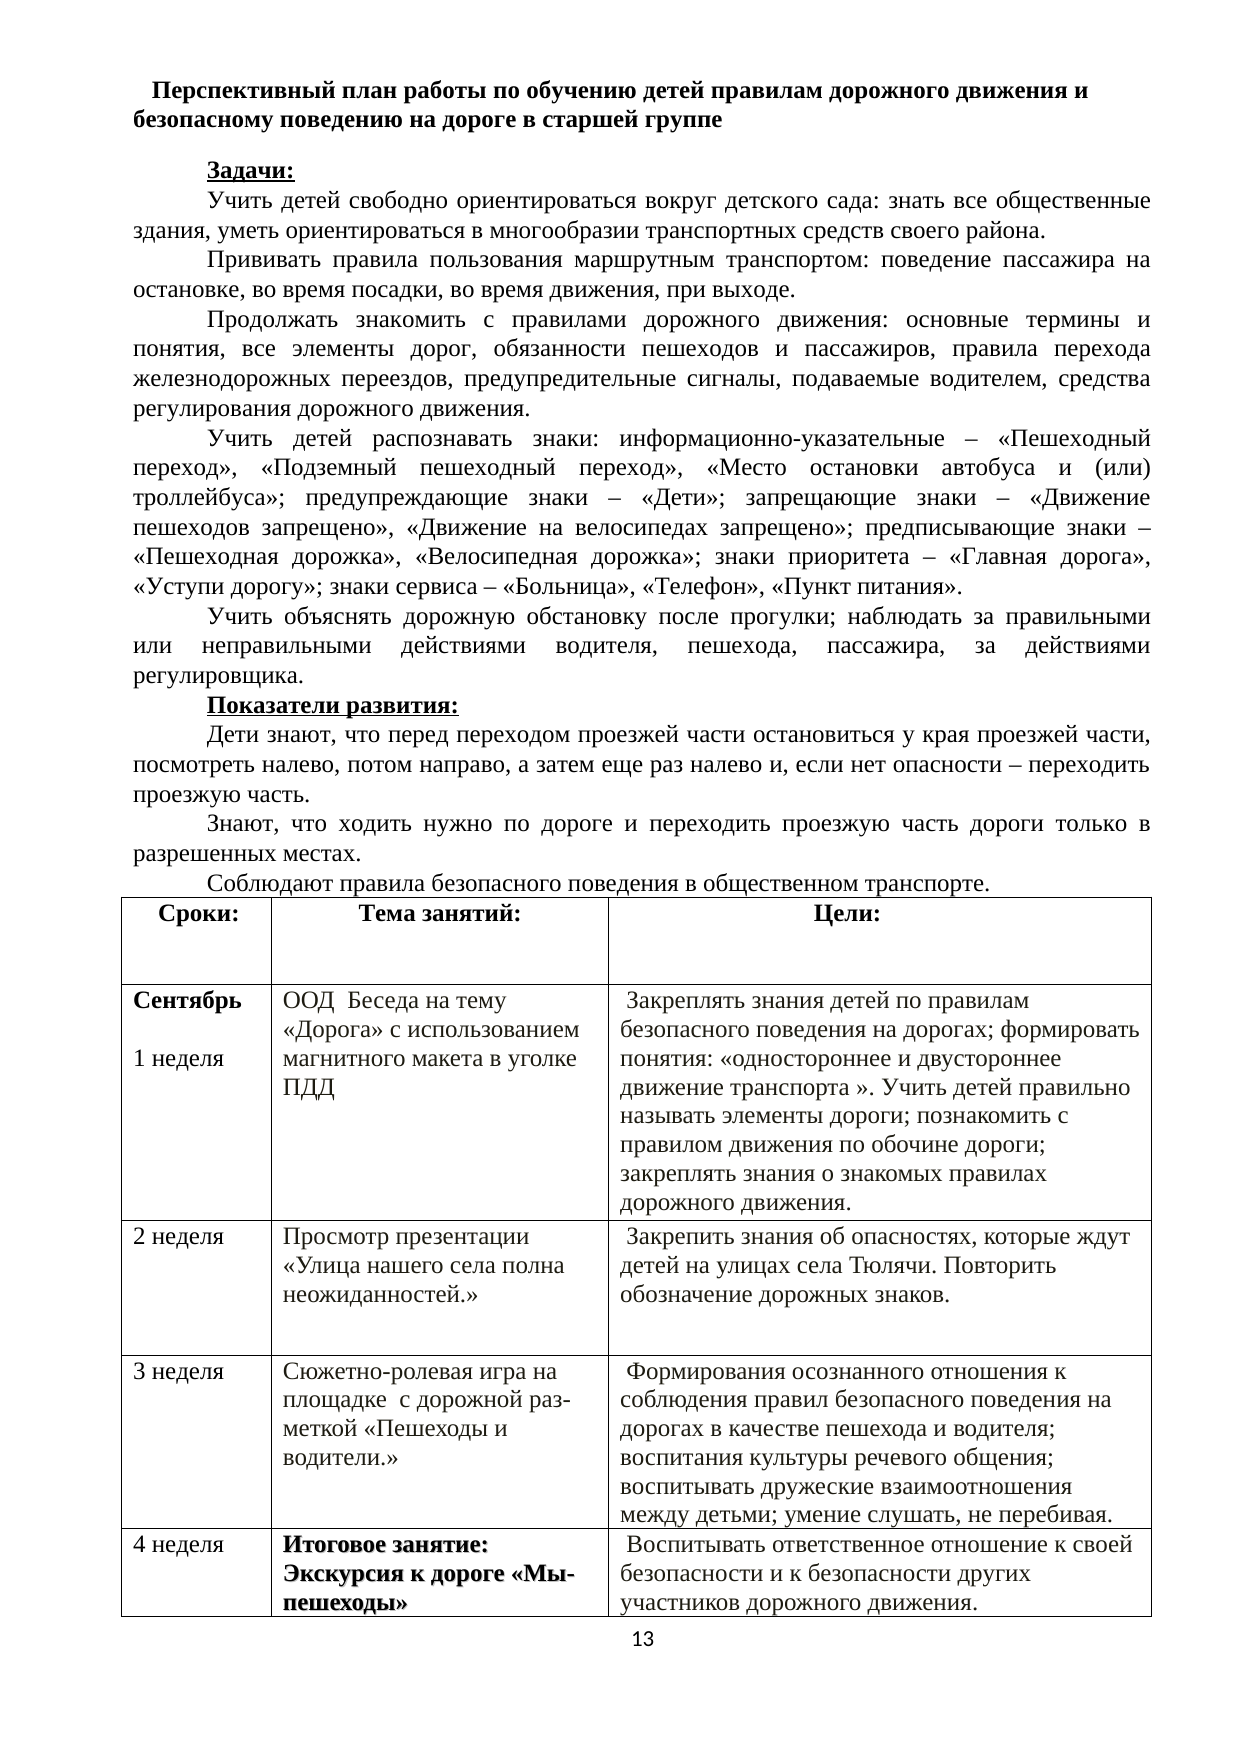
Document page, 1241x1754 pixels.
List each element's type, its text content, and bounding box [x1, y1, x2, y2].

text Знают, что ходить нужно по дороге и переходить проезжую часть дороги только в разрешенных местах. [133, 808, 1152, 867]
table_cell 4 неделя [122, 1529, 271, 1616]
table_cell Формирования осознанного отношения к соблюдения правил безопасного поведения на дорогах в качестве пешехода и водителя; воспитания культуры речевого общения; воспитывать дружеские взаимоотношения между детьми; умение слушать, не перебивая. [609, 1356, 1151, 1528]
table_header Сроки: [122, 898, 271, 984]
table_header Тема занятий: [272, 898, 608, 984]
table_cell Просмотр презентации «Улица нашего села полна неожиданностей.» [272, 1221, 608, 1355]
text Дети знают, что перед переходом проезжей части остановиться у края проезжей части, посмотреть налево, потом направо, а затем еще раз налево и, если нет опасности – переходить проезжую часть. [133, 718, 1152, 808]
text Прививать правила пользования маршрутным транспортом: поведение пассажира на остановке, во время посадки, во время движения, при выходе. [133, 243, 1152, 303]
text Учить объяснять дорожную обстановку после прогулки; наблюдать за правильными или неправильными действиями водителя, пешехода, пассажира, за действиями регулировщика. [133, 600, 1152, 689]
text Показатели развития: [133, 689, 1152, 718]
table_header Цели: [609, 898, 1151, 984]
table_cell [609, 1529, 1151, 1616]
text Учить детей свободно ориентироваться вокруг детского сада: знать все общественные здания, уметь ориентироваться в многообразии транспортных средств своего района. [133, 184, 1152, 243]
text Задачи: [133, 154, 1152, 184]
text Продолжать знакомить с правилами дорожного движения: основные термины и понятия, все элементы дорог, обязанности пешеходов и пассажиров, правила перехода железнодорожных переездов, предупредительные сигналы, подаваемые водителем, средства регулирования дорожного движения. [133, 303, 1152, 422]
text Соблюдают правила безопасного поведения в общественном транспорте. [133, 867, 1152, 897]
text Перспективный план работы по обучению детей правилам дорожного движения и безопасному поведению на дороге в старшей группе [133, 74, 1152, 133]
table_cell ООД Беседа на тему «Дорога» с использованием магнитного макета в уголке ПДД [272, 985, 608, 1220]
table_cell Закреплять знания детей по правилам безопасного поведения на дорогах; формировать понятия: «одностороннее и двустороннее движение транспорта ». Учить детей правильно называть элементы дороги; познакомить с правилом движения по обочине дороги; закреплять знания о знакомых правилах дорожного движения. [609, 985, 1151, 1220]
table_cell 3 неделя [122, 1356, 271, 1528]
table_cell Сентябрь 1 неделя [122, 985, 271, 1220]
text Учить детей распознавать знаки: информационно-указательные – «Пешеходный переход», «Подземный пешеходный переход», «Место остановки автобуса и (или) троллейбуса»; предупреждающие знаки – «Дети»; запрещающие знаки – «Движение пешеходов запрещено», «Движение на велосипедах запрещено»; предписывающие знаки – «Пешеходная дорожка», «Велосипедная дорожка»; знаки приоритета – «Главная дорога», «Уступи дорогу»; знаки сервиса – «Больница», «Телефон», «Пункт питания». [133, 422, 1152, 600]
table_cell 2 неделя [122, 1221, 271, 1355]
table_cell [272, 1529, 608, 1616]
table_cell Сюжетно-ролевая игра на площадке с дорожной раз-меткой «Пешеходы и водители.» [272, 1356, 608, 1528]
table_cell Закрепить знания об опасностях, которые ждут детей на улицах села Тюлячи. Повторить обозначение дорожных знаков. [609, 1221, 1151, 1355]
